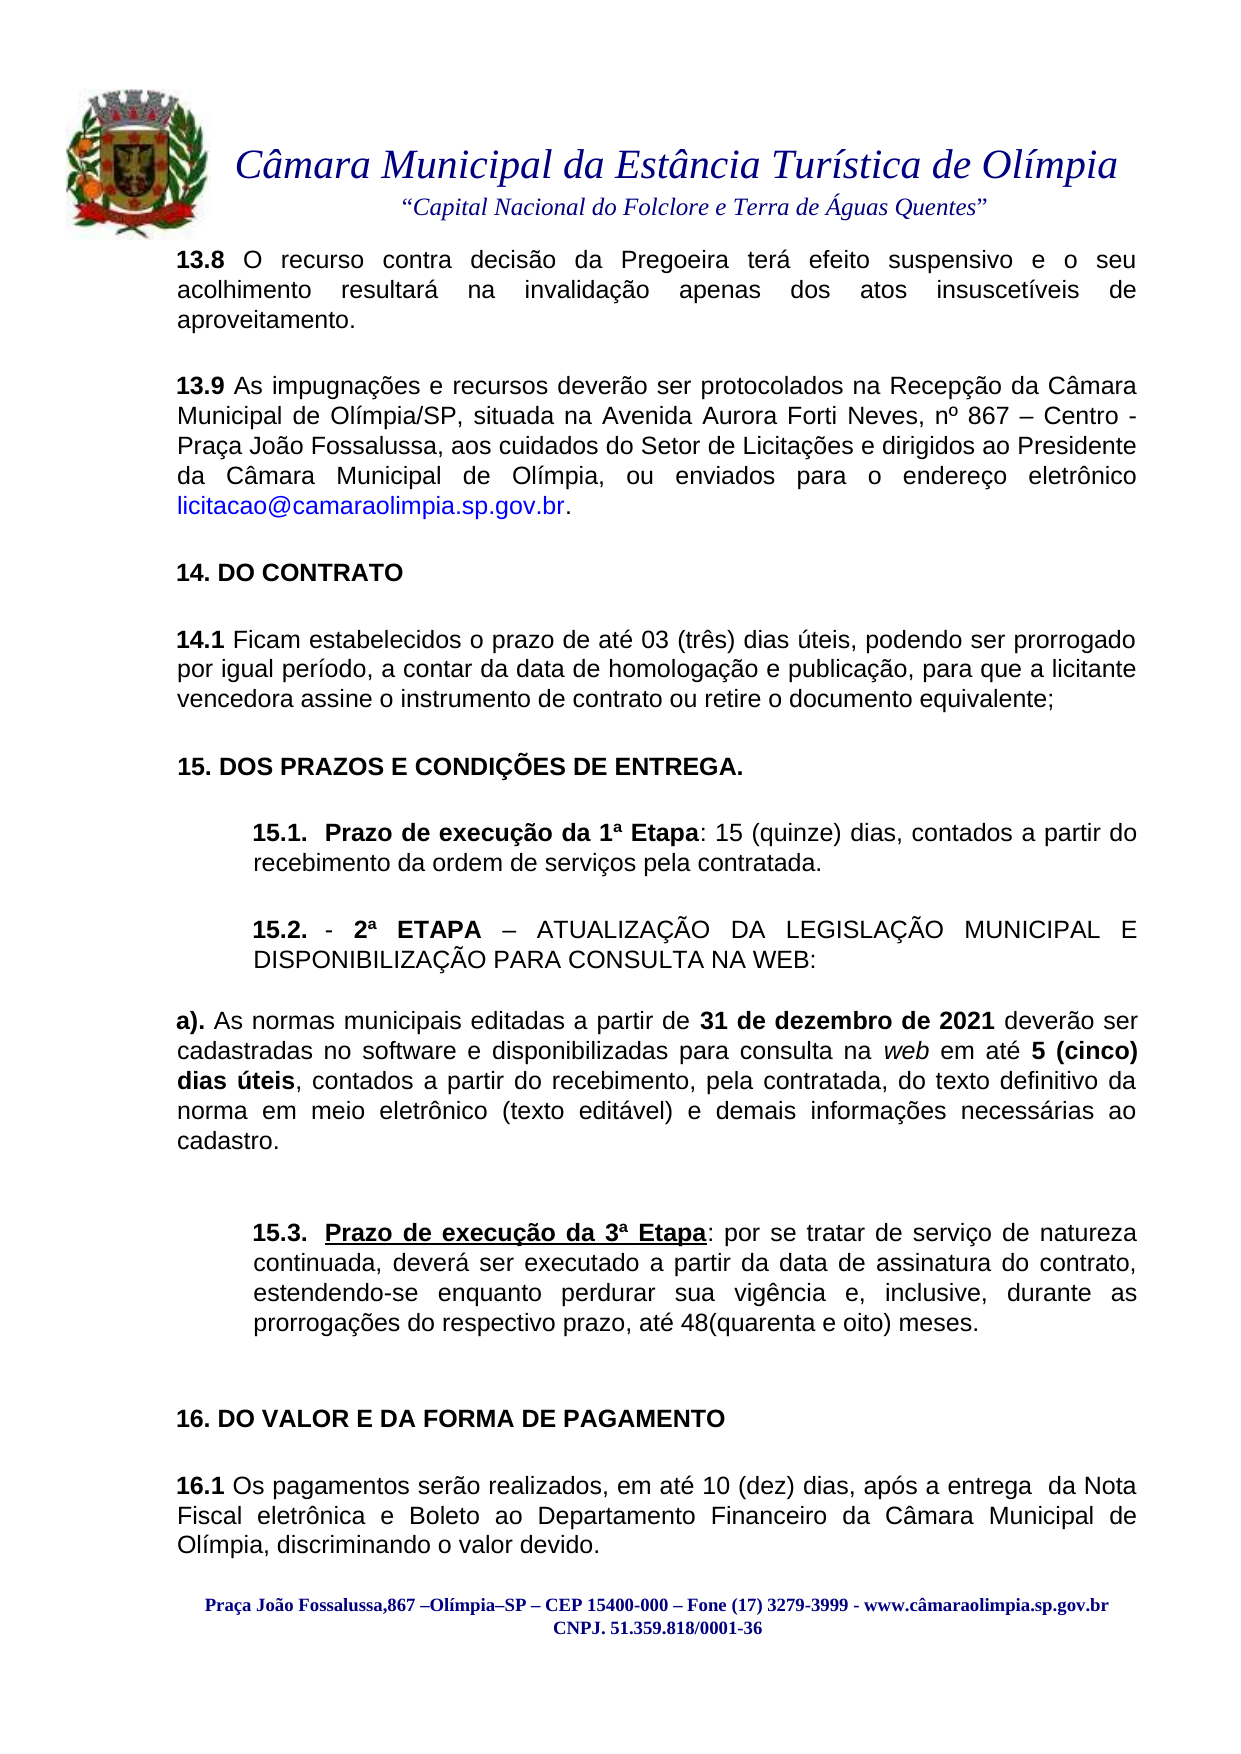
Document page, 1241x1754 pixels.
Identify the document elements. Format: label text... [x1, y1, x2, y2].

subtitle 16. DO VALOR E DA FORMA DE PAGAMENTO [176, 1404, 1138, 1433]
subtitle 14. DO CONTRATO [176, 558, 1138, 587]
list - 2ª ETAPA – ATUALIZAÇÃO DA LEGISLAÇÃO MUNICIPAL E DISPONIBILIZAÇÃO PARA CONSULTA NA WEB: [252, 915, 1138, 973]
text a). As normas municipais editadas a partir de 31 de dezembro de 2021 deverão ser cadastradas no software e disponibilizadas para consulta na web em até 5 (cinco) dias úteis, contados a partir do recebimento, pela contratada, do texto definitivo da norma em meio eletrônico (texto editável) e demais informações necessárias ao cadastro. [176, 1006, 1138, 1154]
text 13.8 O recurso contra decisão da Pregoeira terá efeito suspensivo e o seu acolhimento resultará na invalidação apenas dos atos insuscetíveis de aproveitamento. [176, 245, 1138, 333]
list Prazo de execução da 3ª Etapa: por se tratar de serviço de natureza continuada, deverá ser executado a partir da data de assinatura do contrato, estendendo-se enquanto perdurar sua vigência e, inclusive, durante as prorrogações do respectivo prazo, até 48(quarenta e oito) meses. [252, 1218, 1138, 1337]
text 13.9 As impugnações e recursos deverão ser protocolados na Recepção da Câmara Municipal de Olímpia/SP, situada na Avenida Aurora Forti Neves, nº 867 – Centro - Praça João Fossalussa, aos cuidados do Setor de Licitações e dirigidos ao Presidente da Câmara Municipal de Olímpia, ou enviados para o endereço eletrônico licitacao@camaraolimpia.sp.gov.br. [176, 371, 1138, 519]
text 16.1 Os pagamentos serão realizados, em até 10 (dez) dias, após a entrega da Nota Fiscal eletrônica e Boleto ao Departamento Financeiro da Câmara Municipal de Olímpia, discriminando o valor devido. [176, 1471, 1138, 1559]
text 14.1 Ficam estabelecidos o prazo de até 03 (três) dias úteis, podendo ser prorrogado por igual período, a contar da data de homologação e publicação, para que a licitante vencedora assine o instrumento de contrato ou retire o documento equivalente; [176, 624, 1138, 713]
list DOS PRAZOS E CONDIÇÕES DE ENTREGA. [177, 752, 1138, 780]
list Prazo de execução da 1ª Etapa: 15 (quinze) dias, contados a partir do recebimento da ordem de serviços pela contratada. [252, 818, 1138, 877]
picture [65, 89, 211, 240]
